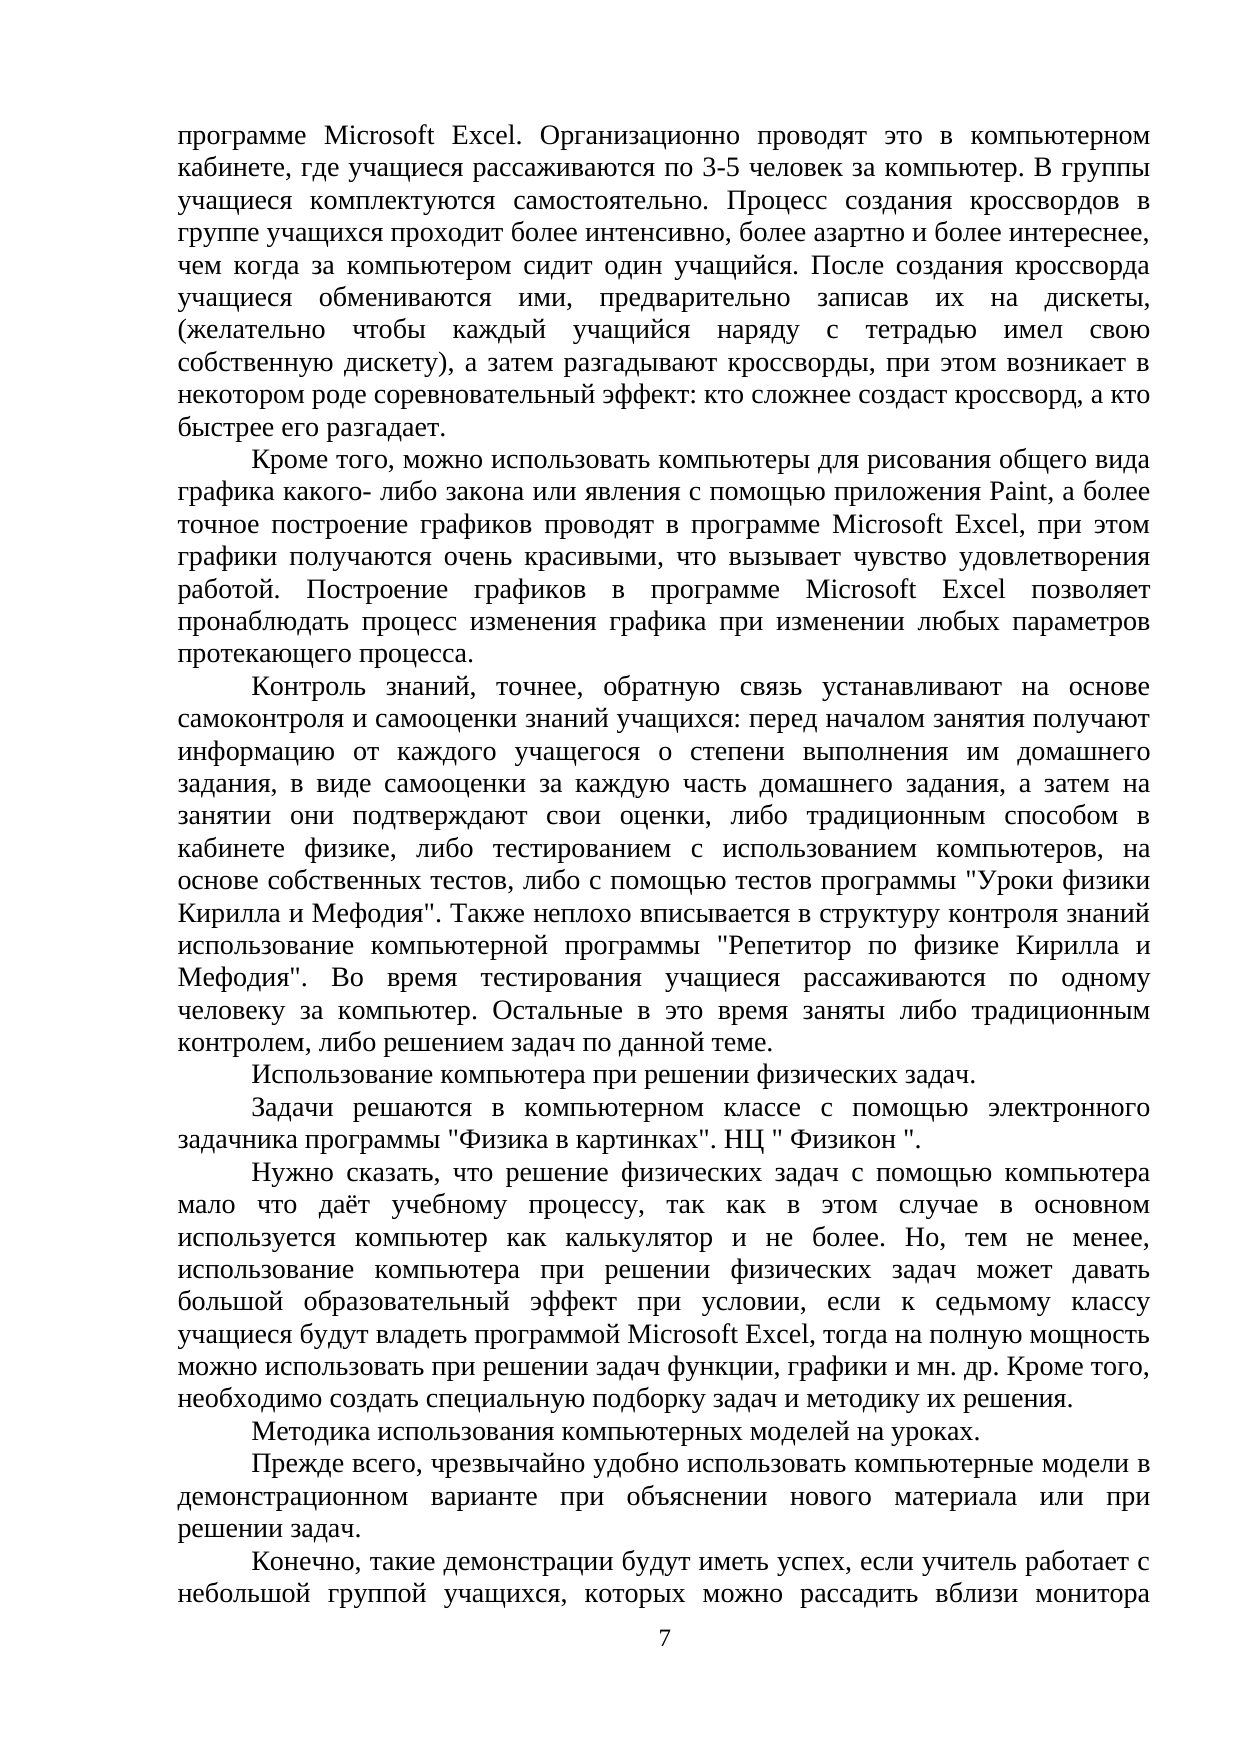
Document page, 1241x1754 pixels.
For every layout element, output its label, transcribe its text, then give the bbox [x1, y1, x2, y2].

text Использование компьютера при решении физических задач. [177, 1058, 1152, 1090]
text Методика использования компьютерных моделей на уроках. [177, 1414, 1152, 1446]
text Контроль знаний, точнее, обратную связь устанавливают на основе самоконтроля и самооценки знаний учащихся: перед началом занятия получают информацию от каждого учащегося о степени выполнения им домашнего задания, в виде самооценки за каждую часть домашнего задания, а затем на занятии они подтверждают свои оценки, либо традиционным способом в кабинете физике, либо тестированием с использованием компьютеров, на основе собственных тестов, либо с помощью тестов программы "Уроки физики Кирилла и Мефодия". Также неплохо вписывается в структуру контроля знаний использование компьютерной программы "Репетитор по физике Кирилла и Мефодия". Во время тестирования учащиеся рассаживаются по одному человеку за компьютер. Остальные в это время заняты либо традиционным контролем, либо решением задач по данной теме. [177, 669, 1152, 1058]
text Прежде всего, чрезвычайно удобно использовать компьютерные модели в демонстрационном варианте при объяснении нового материала или при решении задач. [177, 1446, 1152, 1543]
text Нужно сказать, что решение физических задач с помощью компьютера мало что даёт учебному процессу, так как в этом случае в основном используется компьютер как калькулятор и не более. Но, тем не менее, использование компьютера при решении физических задач может давать большой образовательный эффект при условии, если к седьмому классу учащиеся будут владеть программой Microsoft Excel, тогда на полную мощность можно использовать при решении задач функции, графики и мн. др. Кроме того, необходимо создать специальную подборку задач и методику их решения. [177, 1155, 1152, 1414]
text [177, 118, 1152, 442]
text Кроме того, можно использовать компьютеры для рисования общего вида графика какого- либо закона или явления с помощью приложения Paint, а более точное построение графиков проводят в программе Microsoft Excel, при этом графики получаются очень красивыми, что вызывает чувство удовлетворения работой. Построение графиков в программе Microsoft Excel позволяет пронаблюдать процесс изменения графика при изменении любых параметров протекающего процесса. [177, 442, 1152, 669]
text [177, 1543, 1152, 1608]
text Задачи решаются в компьютерном классе с помощью электронного задачника программы "Физика в картинках". НЦ " Физикон ". [177, 1090, 1152, 1155]
